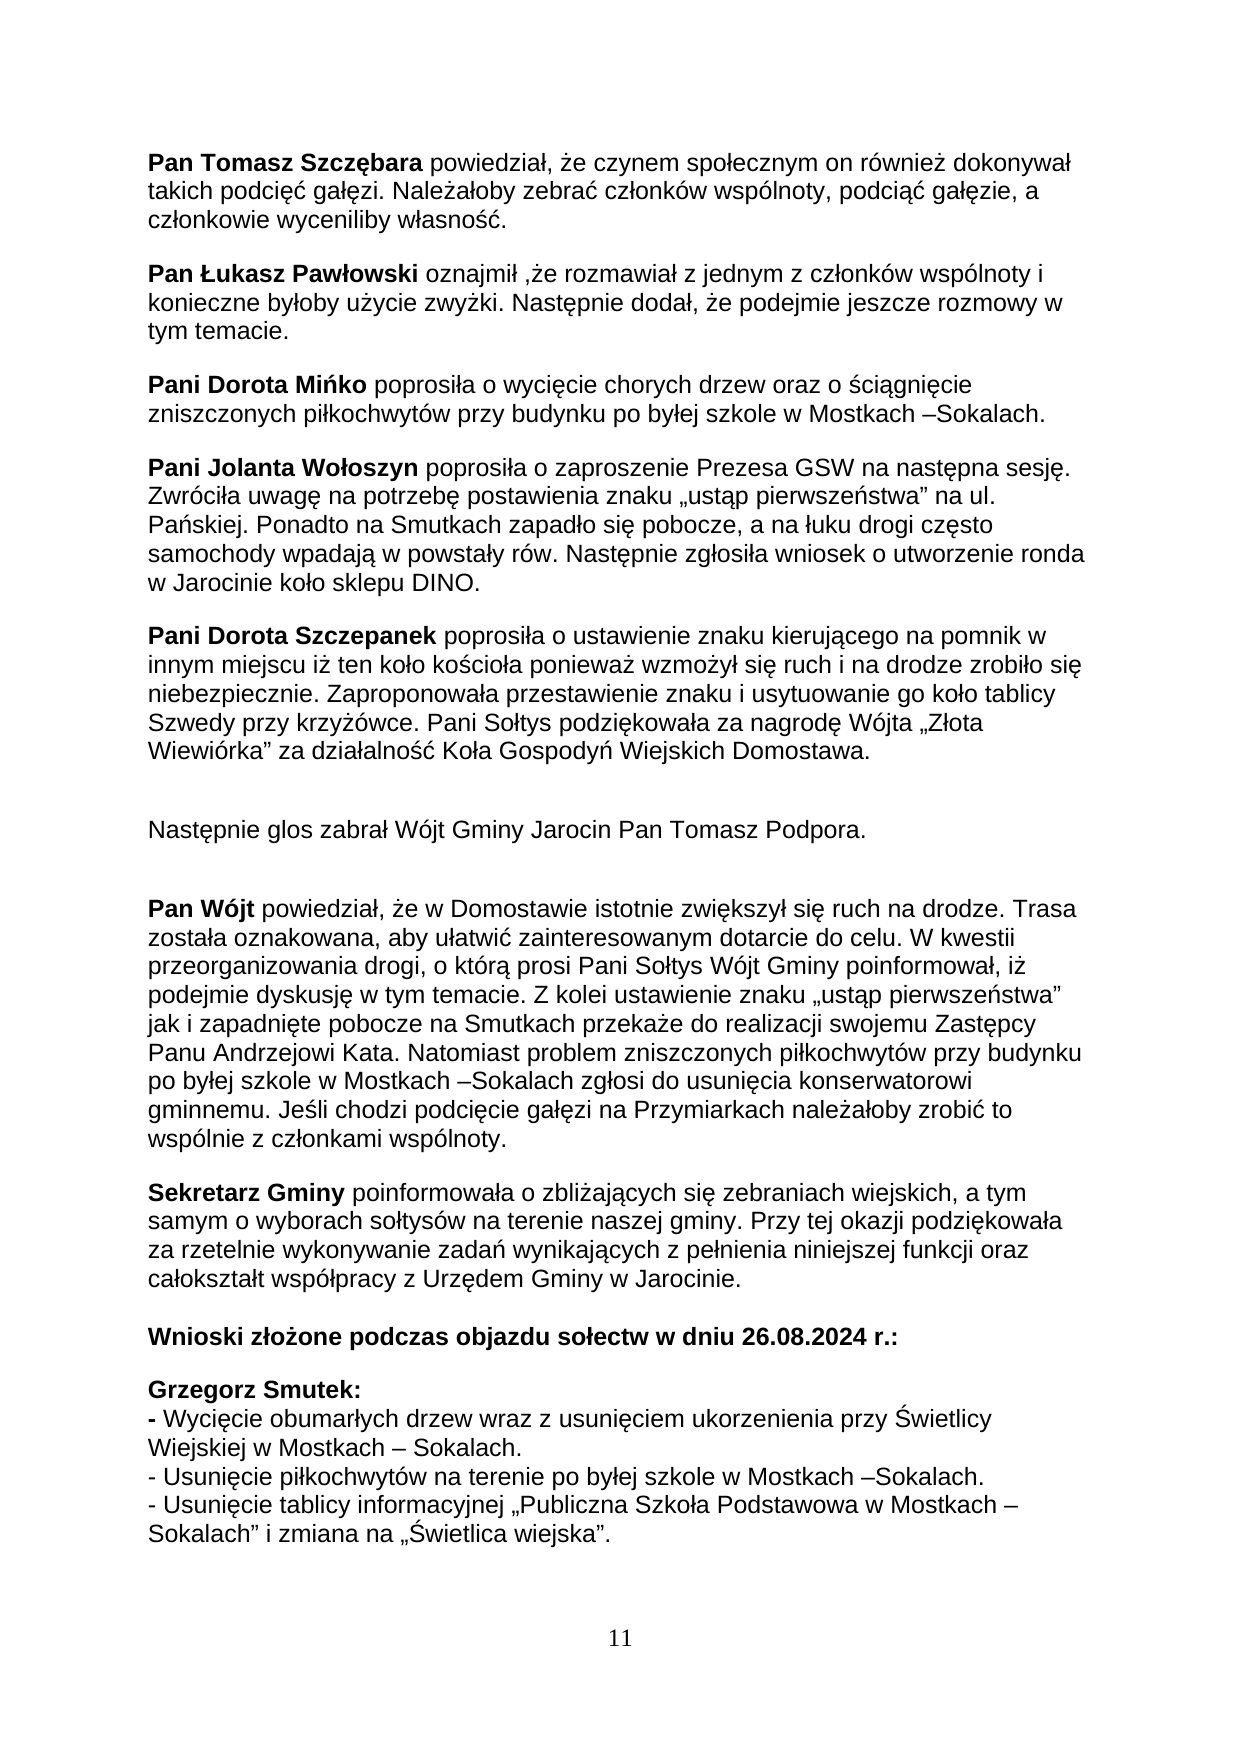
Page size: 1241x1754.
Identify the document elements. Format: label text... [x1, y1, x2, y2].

text Pani Jolanta Wołoszyn poprosiła o zaproszenie Prezesa GSW na następna sesję. [148, 453, 1093, 481]
text Sekretarz Gminy poinformowała o zbliżających się zebraniach wiejskich, a tym samym o wyborach sołtysów na terenie naszej gminy. Przy tej okazji podziękowała za rzetelnie wykonywanie zadań wynikających z pełnienia niniejszej funkcji oraz całokształt współpracy z Urzędem Gminy w Jarocinie. [148, 1178, 1093, 1293]
text - Wycięcie obumarłych drzew wraz z usunięciem ukorzenienia przy Świetlicy Wiejskiej w Mostkach – Sokalach. [148, 1404, 1093, 1462]
text Pani Dorota Mińko poprosiła o wycięcie chorych drzew oraz o ściągnięcie zniszczonych piłkochwytów przy budynku po byłej szkole w Mostkach –Sokalach. [148, 370, 1093, 428]
text Pan Łukasz Pawłowski oznajmił ,że rozmawiał z jednym z członków wspólnoty i konieczne byłoby użycie zwyżki. Następnie dodał, że podejmie jeszcze rozmowy w tym temacie. [148, 259, 1093, 345]
text - Usunięcie piłkochwytów na terenie po byłej szkole w Mostkach –Sokalach. [148, 1462, 1093, 1491]
text Pan Tomasz Szczębara powiedział, że czynem społecznym on również dokonywał takich podcięć gałęzi. Należałoby zebrać członków wspólnoty, podciąć gałęzie, a członkowie wyceniliby własność. [148, 148, 1093, 234]
text Pan Wójt powiedział, że w Domostawie istotnie zwiększył się ruch na drodze. Trasa została oznakowana, aby ułatwić zainteresowanym dotarcie do celu. W kwestii przeorganizowania drogi, o którą prosi Pani Sołtys Wójt Gminy poinformował, iż podejmie dyskusję w tym temacie. Z kolei ustawienie znaku „ustąp pierwszeństwa” jak i zapadnięte pobocze na Smutkach przekaże do realizacji swojemu Zastępcy Panu Andrzejowi Kata. Natomiast problem zniszczonych piłkochwytów przy budynku po byłej szkole w Mostkach –Sokalach zgłosi do usunięcia konserwatorowi gminnemu. Jeśli chodzi podcięcie gałęzi na Przymiarkach należałoby zrobić to wspólnie z członkami wspólnoty. [148, 894, 1093, 1153]
text Zwróciła uwagę na potrzebę postawienia znaku „ustąp pierwszeństwa” na ul. Pańskiej. Ponadto na Smutkach zapadło się pobocze, a na łuku drogi często samochody wpadają w powstały rów. Następnie zgłosiła wniosek o utworzenie ronda w Jarocinie koło sklepu DINO. [148, 481, 1093, 596]
text Wnioski złożone podczas objazdu sołectw w dniu 26.08.2024 r.: [148, 1322, 1093, 1351]
text Pani Dorota Szczepanek poprosiła o ustawienie znaku kierującego na pomnik w innym miejscu iż ten koło kościoła ponieważ wzmożył się ruch i na drodze zrobiło się niebezpiecznie. Zaproponowała przestawienie znaku i usytuowanie go koło tablicy Szwedy przy krzyżówce. Pani Sołtys podziękowała za nagrodę Wójta „Złota Wiewiórka” za działalność Koła Gospodyń Wiejskich Domostawa. [148, 621, 1093, 765]
text Następnie glos zabrał Wójt Gminy Jarocin Pan Tomasz Podpora. [148, 815, 1093, 844]
text Grzegorz Smutek: [148, 1376, 1093, 1404]
text - Usunięcie tablicy informacyjnej „Publiczna Szkoła Podstawowa w Mostkach – Sokalach” i zmiana na „Świetlica wiejska”. [148, 1491, 1093, 1548]
